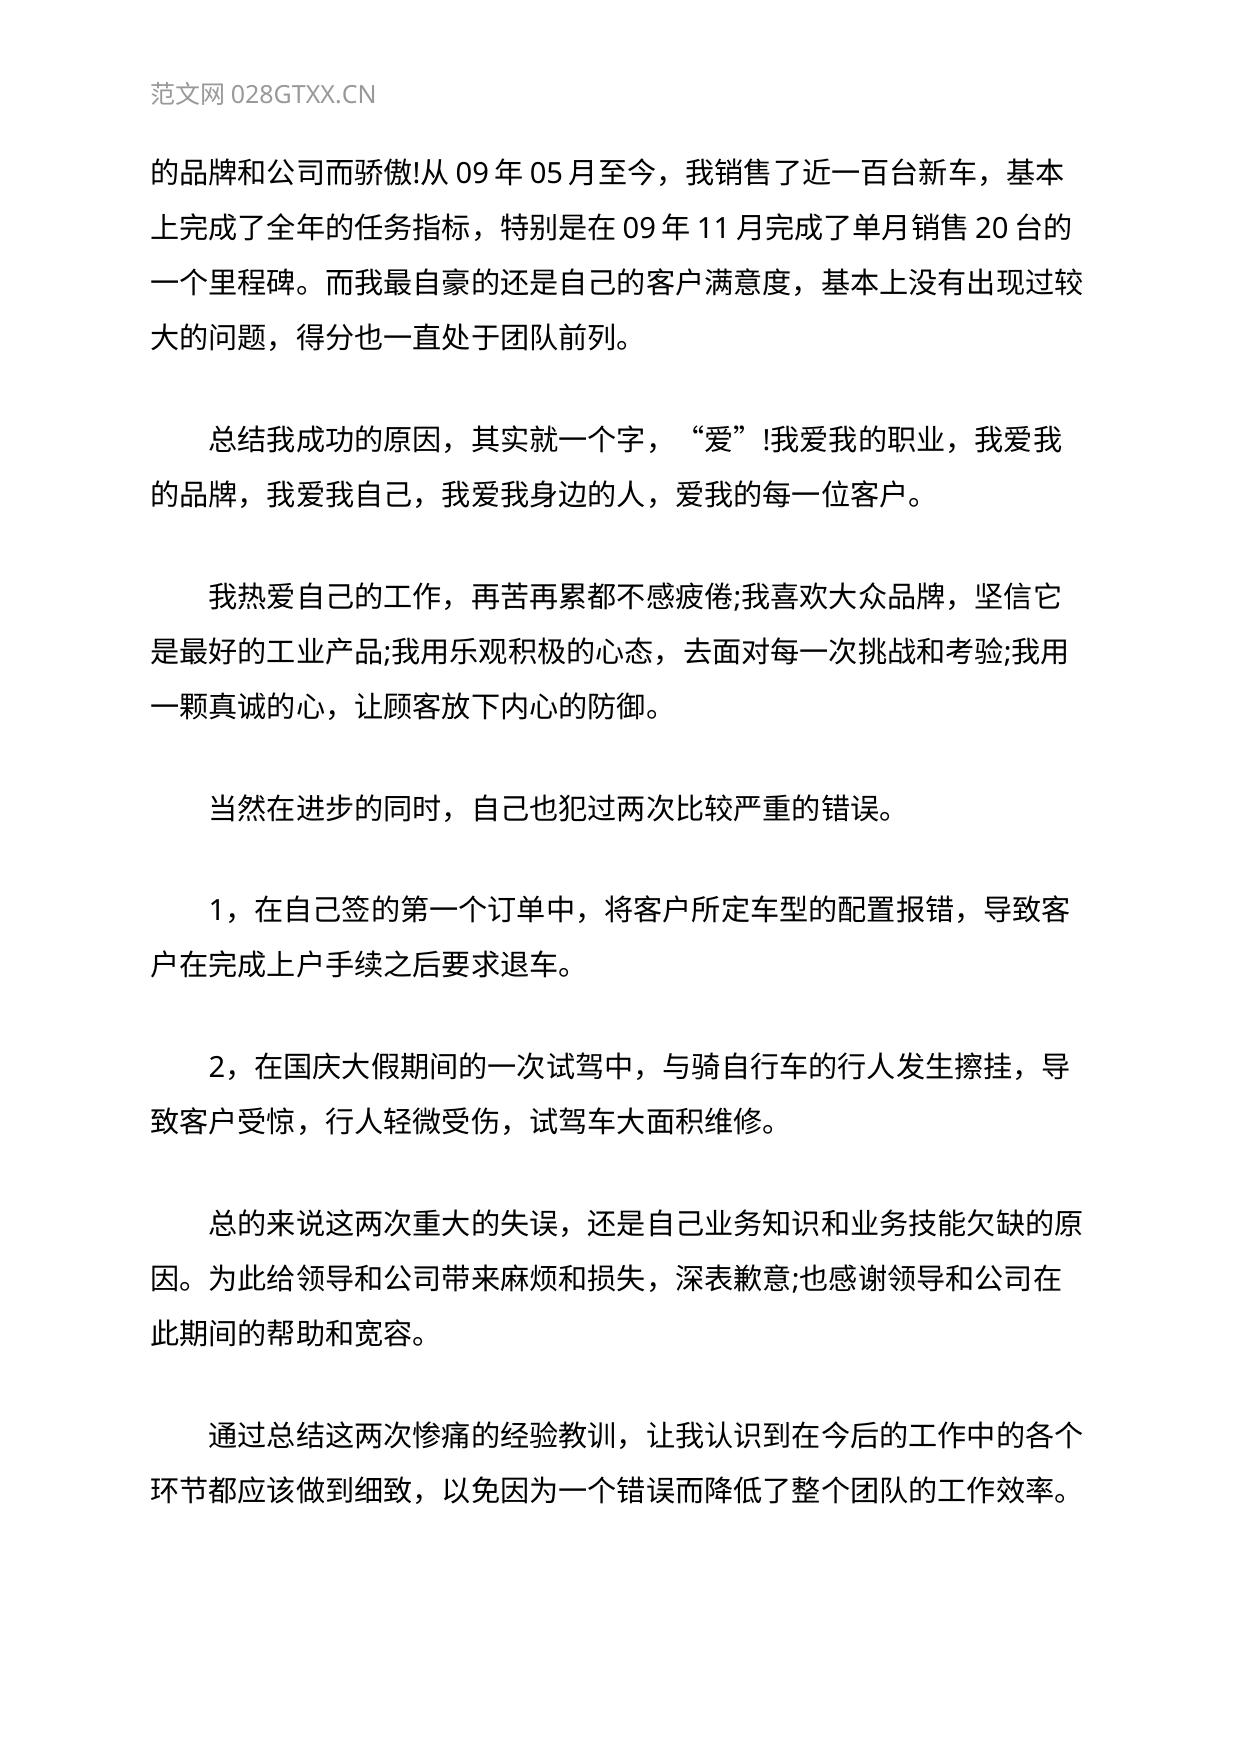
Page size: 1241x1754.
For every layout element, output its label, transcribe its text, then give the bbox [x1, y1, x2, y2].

text 总的来说这两次重大的失误，还是自己业务知识和业务技能欠缺的原因。为此给领导和公司带来麻烦和损失，深表歉意;也感谢领导和公司在此期间的帮助和宽容。 [150, 1201, 1090, 1353]
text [150, 150, 1090, 357]
text 1，在自己签的第一个订单中，将客户所定车型的配置报错，导致客户在完成上户手续之后要求退车。 [150, 887, 1090, 984]
text 2，在国庆大假期间的一次试驾中，与骑自行车的行人发生擦挂，导致客户受惊，行人轻微受伤，试驾车大面积维修。 [150, 1044, 1090, 1141]
text 总结我成功的原因，其实就一个字，“爱”!我爱我的职业，我爱我的品牌，我爱我自己，我爱我身边的人，爱我的每一位客户。 [150, 417, 1090, 514]
text 通过总结这两次惨痛的经验教训，让我认识到在今后的工作中的各个环节都应该做到细致，以免因为一个错误而降低了整个团队的工作效率。 [150, 1412, 1090, 1509]
text 当然在进步的同时，自己也犯过两次比较严重的错误。 [150, 785, 1090, 827]
text 我热爱自己的工作，再苦再累都不感疲倦;我喜欢大众品牌，坚信它是最好的工业产品;我用乐观积极的心态，去面对每一次挑战和考验;我用一颗真诚的心，让顾客放下内心的防御。 [150, 573, 1090, 726]
